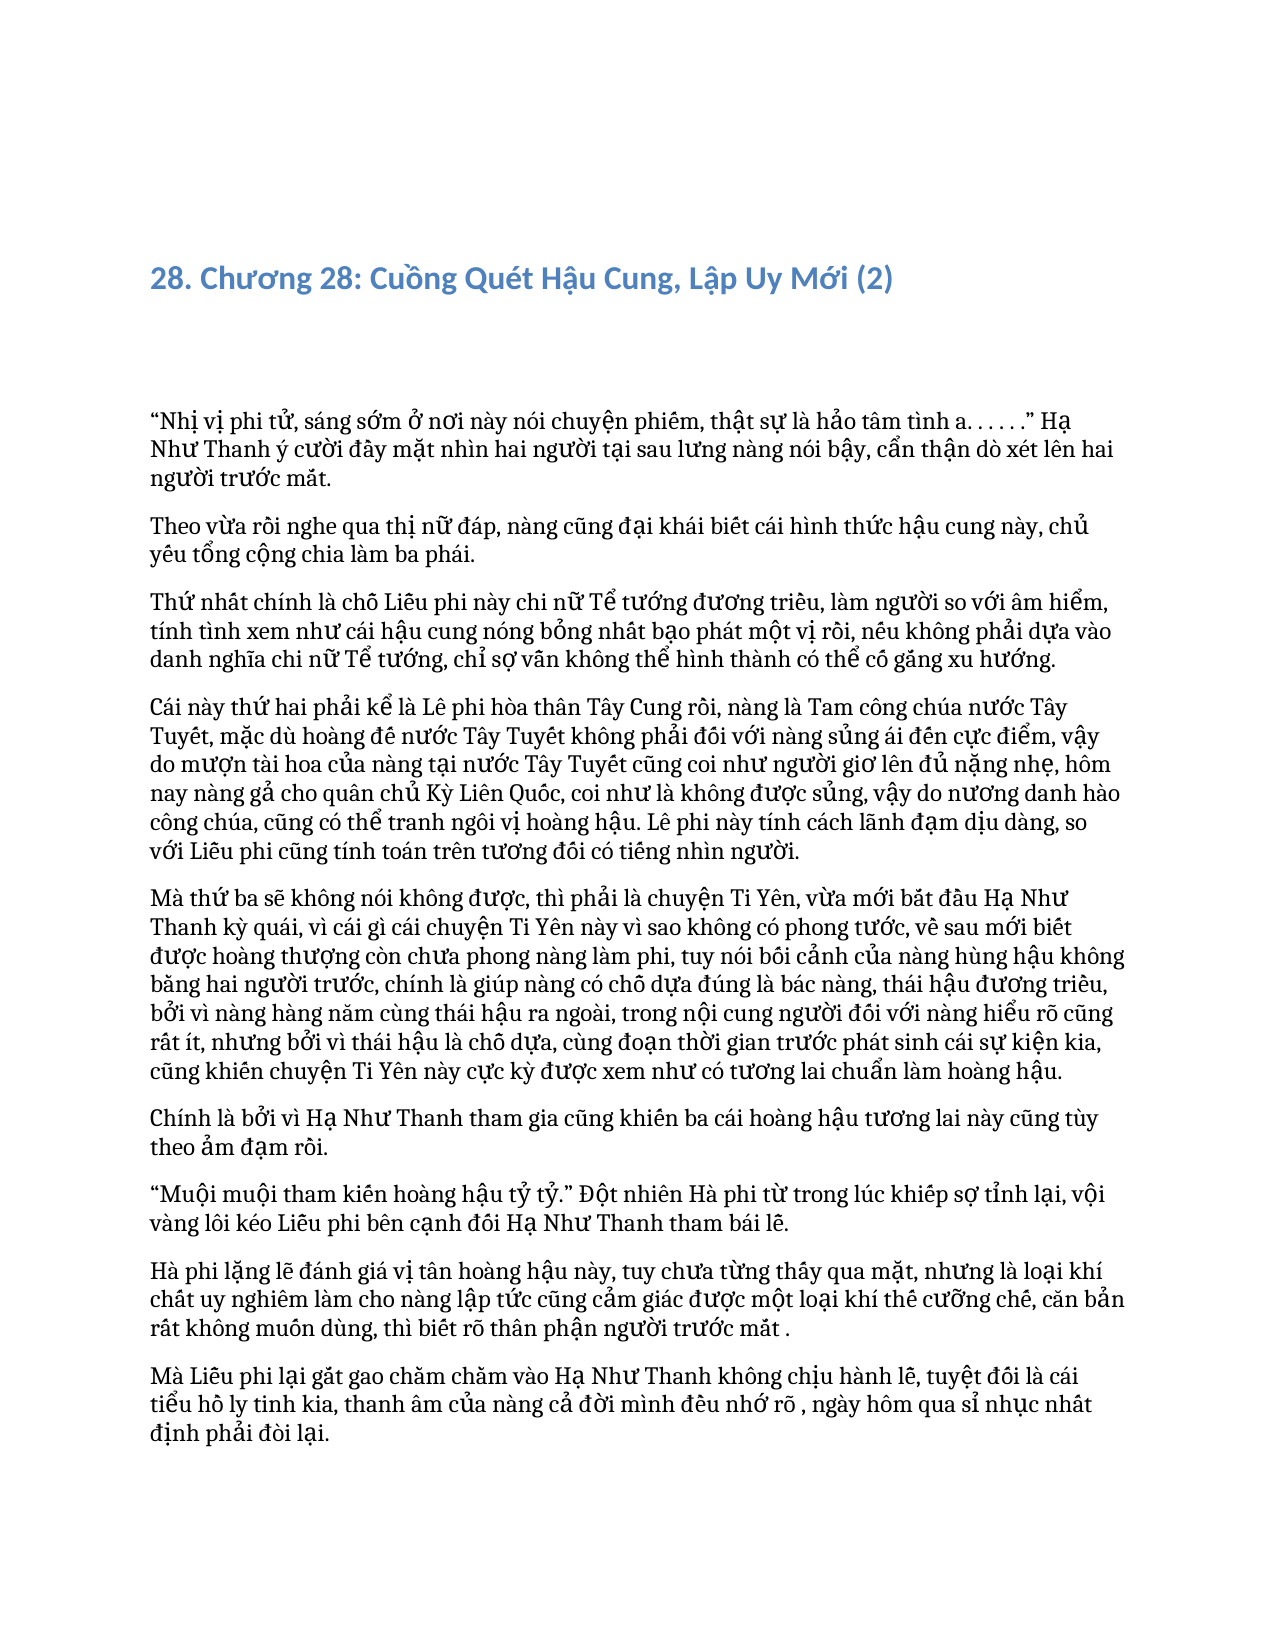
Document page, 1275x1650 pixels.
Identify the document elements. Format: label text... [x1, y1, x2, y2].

text Mà thứ ba sẽ không nói không được, thì phải là chuyện Ti Yên, vừa mới bắt đầu Hạ Như Thanh kỳ quái, vì cái gì cái chuyện Ti Yên này vì sao không có phong tước, về sau mới biết được hoàng thượng còn chưa phong nàng làm phi, tuy nói bối cảnh của nàng hùng hậu không bằng hai người trước, chính là giúp nàng có chỗ dựa đúng là bác nàng, thái hậu đương triều, bởi vì nàng hàng năm cùng thái hậu ra ngoài, trong nội cung người đối với nàng hiểu rõ cũng rất ít, nhưng bởi vì thái hậu là chỗ dựa, cùng đoạn thời gian trước phát sinh cái sự kiện kia, cũng khiến chuyện Ti Yên này cực kỳ được xem như có tương lai chuẩn làm hoàng hậu. [150, 884, 1125, 1085]
text “Nhị vị phi tử, sáng sớm ở nơi này nói chuyện phiếm, thật sự là hảo tâm tình a. . . . . .” Hạ Như Thanh ý cười đầy mặt nhìn hai người tại sau lưng nàng nói bậy, cẩn thận dò xét lên hai người trước mắt. [150, 407, 1125, 493]
text Chính là bởi vì Hạ Như Thanh tham gia cũng khiến ba cái hoàng hậu tương lai này cũng tùy theo ảm đạm rồi. [150, 1104, 1125, 1162]
subtitle 28. Chương 28: Cuồng Quét Hậu Cung, Lập Uy Mới (2) [150, 257, 1125, 298]
text Cái này thứ hai phải kể là Lê phi hòa thân Tây Cung rồi, nàng là Tam công chúa nước Tây Tuyết, mặc dù hoàng đế nước Tây Tuyết không phải đối với nàng sủng ái đến cực điểm, vậy do mượn tài hoa của nàng tại nước Tây Tuyết cũng coi như người giơ lên đủ nặng nhẹ, hôm nay nàng gả cho quân chủ Kỳ Liên Quốc, coi như là không được sủng, vậy do nương danh hào công chúa, cũng có thể tranh ngôi vị hoàng hậu. Lê phi này tính cách lãnh đạm dịu dàng, so với Liễu phi cũng tính toán trên tương đối có tiếng nhìn người. [150, 693, 1125, 865]
text Hà phi lặng lẽ đánh giá vị tân hoàng hậu này, tuy chưa từng thấy qua mặt, nhưng là loại khí chất uy nghiêm làm cho nàng lập tức cũng cảm giác được một loại khí thế cưỡng chế, căn bản rất không muốn dùng, thì biết rõ thân phận người trước mắt . [150, 1257, 1125, 1343]
text Mà Liễu phi lại gắt gao chằm chằm vào Hạ Như Thanh không chịu hành lễ, tuyệt đối là cái tiểu hồ ly tinh kia, thanh âm của nàng cả đời mình đều nhớ rõ , ngày hôm qua sỉ nhục nhất định phải đòi lại. [150, 1362, 1125, 1448]
text Thứ nhất chính là chỗ Liễu phi này chi nữ Tể tướng đương triều, làm người so với âm hiểm, tính tình xem như cái hậu cung nóng bỏng nhất bạo phát một vị rồi, nếu không phải dựa vào danh nghĩa chi nữ Tể tướng, chỉ sợ vẫn không thể hình thành có thể cố gắng xu hướng. [150, 588, 1125, 674]
text “Muội muội tham kiến hoàng hậu tỷ tỷ.” Đột nhiên Hà phi từ trong lúc khiếp sợ tỉnh lại, vội vàng lôi kéo Liễu phi bên cạnh đối Hạ Như Thanh tham bái lễ. [150, 1180, 1125, 1238]
text Theo vừa rồi nghe qua thị nữ đáp, nàng cũng đại khái biết cái hình thức hậu cung này, chủ yếu tổng cộng chia làm ba phái. [150, 512, 1125, 569]
